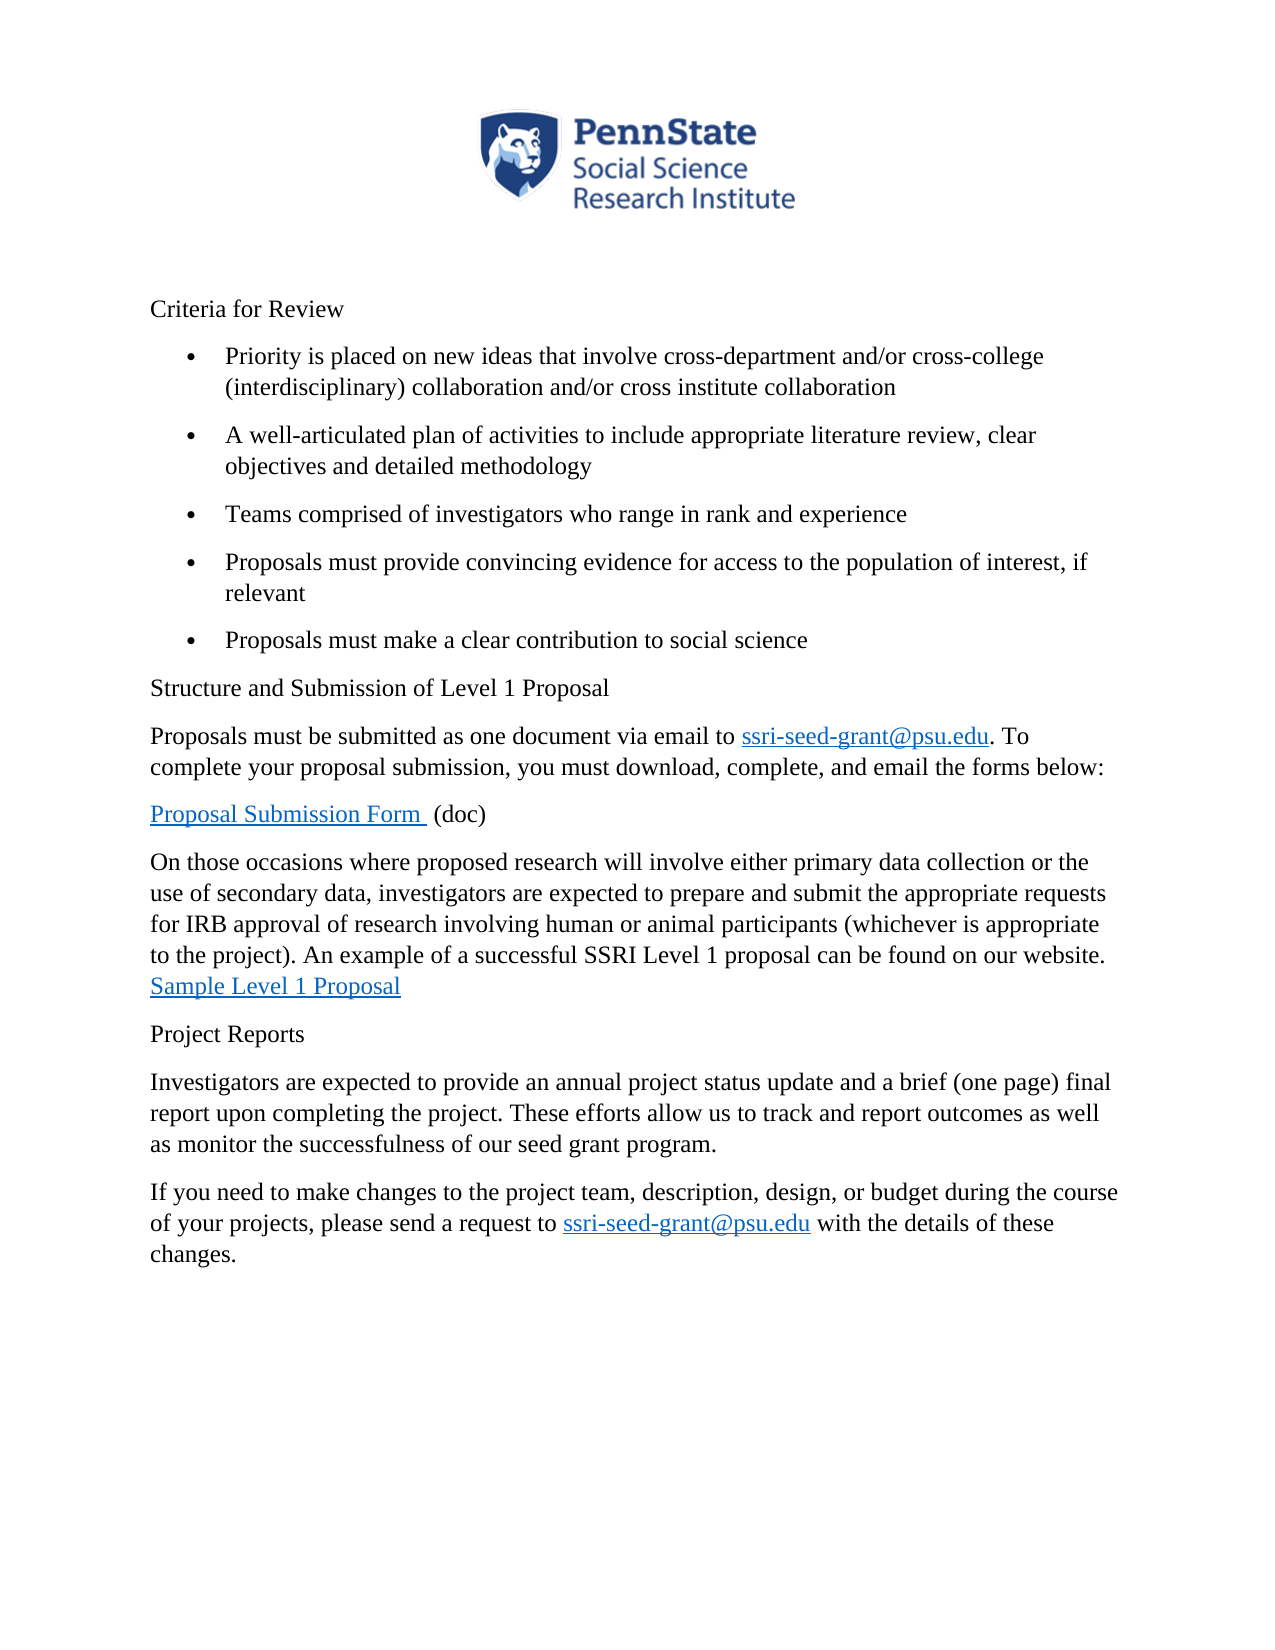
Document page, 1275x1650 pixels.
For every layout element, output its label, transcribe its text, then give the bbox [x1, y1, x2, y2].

list Proposals must provide convincing evidence for access to the population of interest, if relevant [187, 547, 1125, 606]
text Structure and Submission of Level 1 Proposal [150, 673, 1125, 702]
list Priority is placed on new ideas that involve cross-department and/or cross-college (interdisciplinary) collaboration and/or cross institute collaboration [187, 341, 1125, 401]
text On those occasions where proposed research will involve either primary data collection or the use of secondary data, investigators are expected to prepare and submit the appropriate requests for IRB approval of research involving human or animal participants (whichever is appropriate to the project). An example of a successful SSRI Level 1 proposal can be found on our website. Sample Level 1 Proposal [150, 847, 1125, 1000]
text Proposal Submission Form (doc) [150, 799, 1125, 828]
text Criteria for Review [150, 294, 1125, 322]
text If you need to make changes to the project team, description, design, or budget during the course of your projects, please send a request to ssri-seed-grant@psu.edu with the details of these changes. [150, 1177, 1125, 1267]
list Proposals must make a clear contribution to social science [187, 625, 1125, 654]
text Proposals must be submitted as one document via email to ssri-seed-grant@psu.edu. To complete your proposal submission, you must download, complete, and email the forms below: [150, 721, 1125, 781]
list A well-articulated plan of activities to include appropriate literature review, clear objectives and detailed methodology [187, 420, 1125, 480]
text Project Reports [150, 1019, 1125, 1048]
list Teams comprised of investigators who range in rank and experience [187, 499, 1125, 528]
text Investigators are expected to provide an annual project status update and a brief (one page) final report upon completing the project. These efforts allow us to track and report outcomes as well as monitor the successfulness of our seed grant program. [150, 1067, 1125, 1158]
picture [442, 75, 833, 246]
